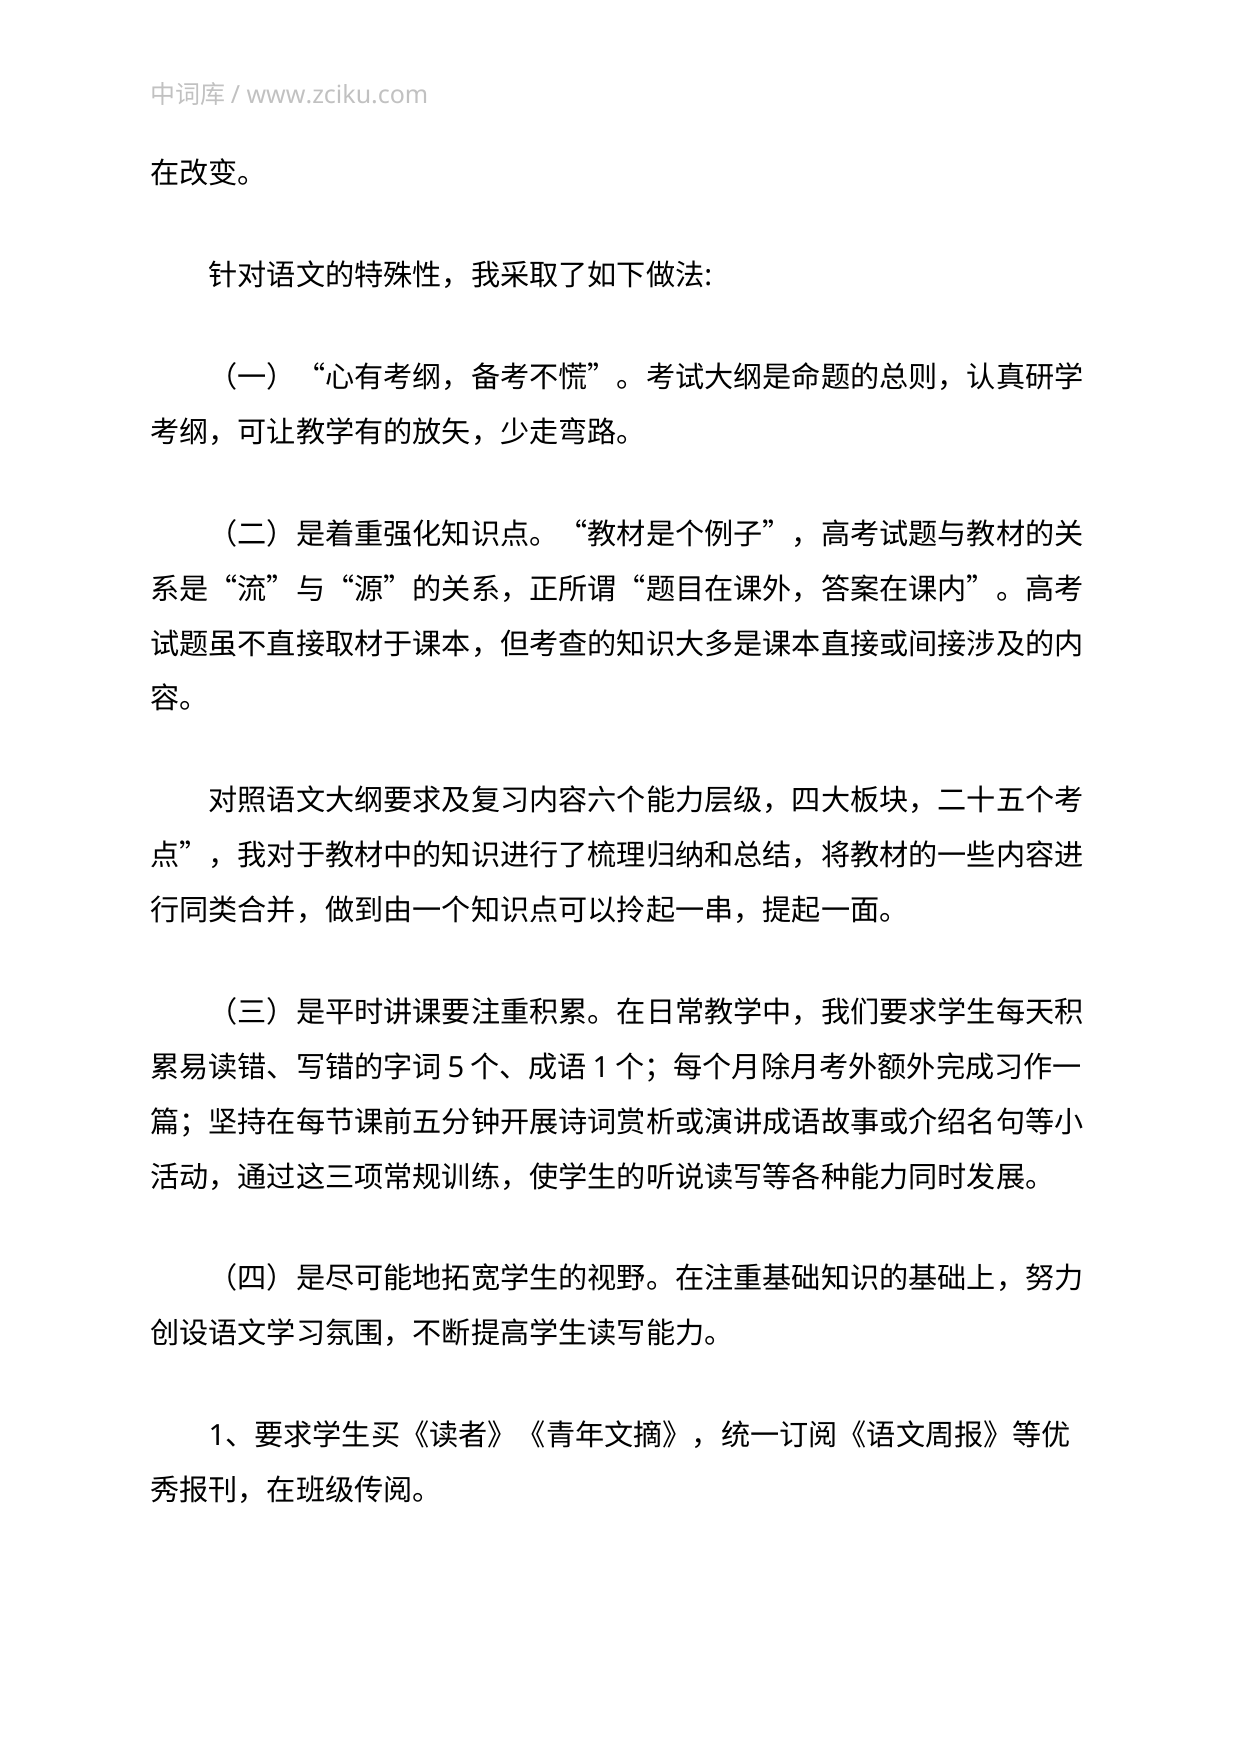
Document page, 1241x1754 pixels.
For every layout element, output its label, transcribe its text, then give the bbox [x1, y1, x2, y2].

text （三）是平时讲课要注重积累。在日常教学中，我们要求学生每天积累易读错、写错的字词5个、成语1个；每个月除月考外额外完成习作一篇；坚持在每节课前五分钟开展诗词赏析或演讲成语故事或介绍名句等小活动，通过这三项常规训练，使学生的听说读写等各种能力同时发展。 [150, 988, 1090, 1196]
text 针对语文的特殊性，我采取了如下做法: [150, 252, 1090, 294]
text 1、要求学生买《读者》《青年文摘》，统一订阅《语文周报》等优秀报刊，在班级传阅。 [150, 1412, 1090, 1509]
text （二）是着重强化知识点。“教材是个例子”，高考试题与教材的关系是“流”与“源”的关系，正所谓“题目在课外，答案在课内”。高考试题虽不直接取材于课本，但考查的知识大多是课本直接或间接涉及的内容。 [150, 510, 1090, 717]
text （一）“心有考纲，备考不慌”。考试大纲是命题的总则，认真研学考纲，可让教学有的放矢，少走弯路。 [150, 354, 1090, 451]
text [150, 150, 1090, 192]
text （四）是尽可能地拓宽学生的视野。在注重基础知识的基础上，努力创设语文学习氛围，不断提高学生读写能力。 [150, 1255, 1090, 1352]
text 对照语文大纲要求及复习内容六个能力层级，四大板块，二十五个考点”，我对于教材中的知识进行了梳理归纳和总结，将教材的一些内容进行同类合并，做到由一个知识点可以拎起一串，提起一面。 [150, 777, 1090, 929]
